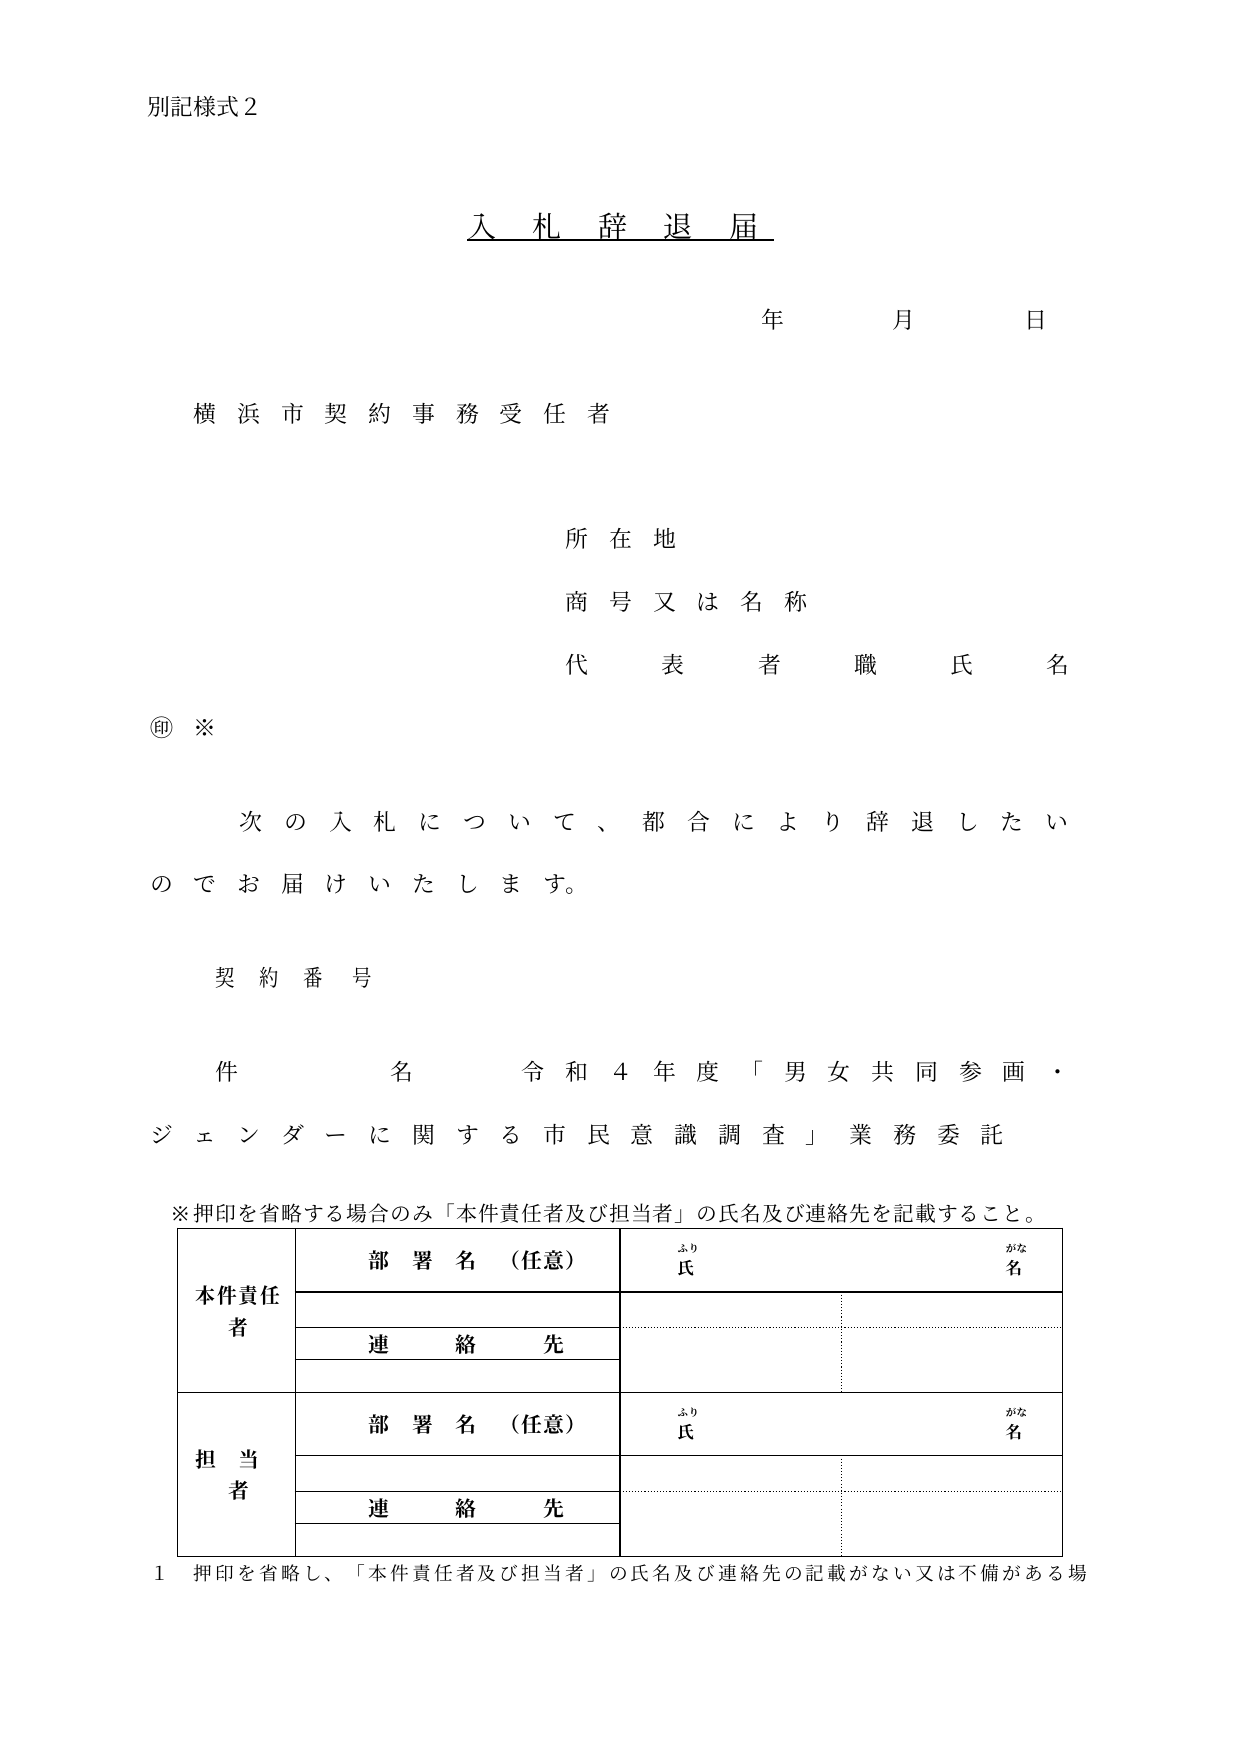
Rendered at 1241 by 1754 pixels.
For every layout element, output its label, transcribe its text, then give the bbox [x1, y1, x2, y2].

table_header 本件責任者 [178, 1229, 295, 1392]
table_cell 連 絡 先 [296, 1492, 619, 1523]
table_cell 部 署 名 （任意） [296, 1393, 619, 1455]
text 契約番号 [150, 946, 1090, 1008]
table_cell [621, 1327, 841, 1392]
table_cell [621, 1456, 841, 1491]
text 商号又は名称 [150, 569, 1090, 632]
text 横浜市契約事務受任者 [150, 381, 1090, 444]
table_cell 連 絡 先 [296, 1328, 619, 1359]
table_header 部 署 名 （任意） [296, 1229, 619, 1291]
text 次の入札について、都合により辞退したいのでお届けいたします。 [150, 789, 1090, 914]
table_cell [296, 1293, 619, 1327]
table_cell [296, 1456, 619, 1491]
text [150, 1557, 1090, 1588]
text 代表者職氏名 ㊞※ [150, 632, 1090, 757]
table_cell [296, 1360, 619, 1392]
table_cell [841, 1456, 1062, 1491]
table_cell 担当者 [178, 1393, 295, 1556]
table_header [621, 1229, 1062, 1291]
table_cell [621, 1491, 841, 1556]
text 件 名 令和４年度「男女共同参画・ジェンダーに関する市民意識調査」業務委託 [150, 1039, 1090, 1165]
table_cell [621, 1393, 1062, 1455]
text 入 札 辞 退 届 [150, 193, 1090, 256]
text ※押印を省略する場合のみ「本件責任者及び担当者」の氏名及び連絡先を記載すること。 [150, 1196, 1090, 1228]
table_cell [621, 1293, 841, 1327]
table_cell [841, 1293, 1062, 1327]
text 年 月 日 [150, 287, 1067, 350]
table_cell [296, 1524, 619, 1556]
text 所在地 [150, 507, 1090, 569]
table_cell [841, 1491, 1062, 1556]
table_cell [841, 1327, 1062, 1392]
